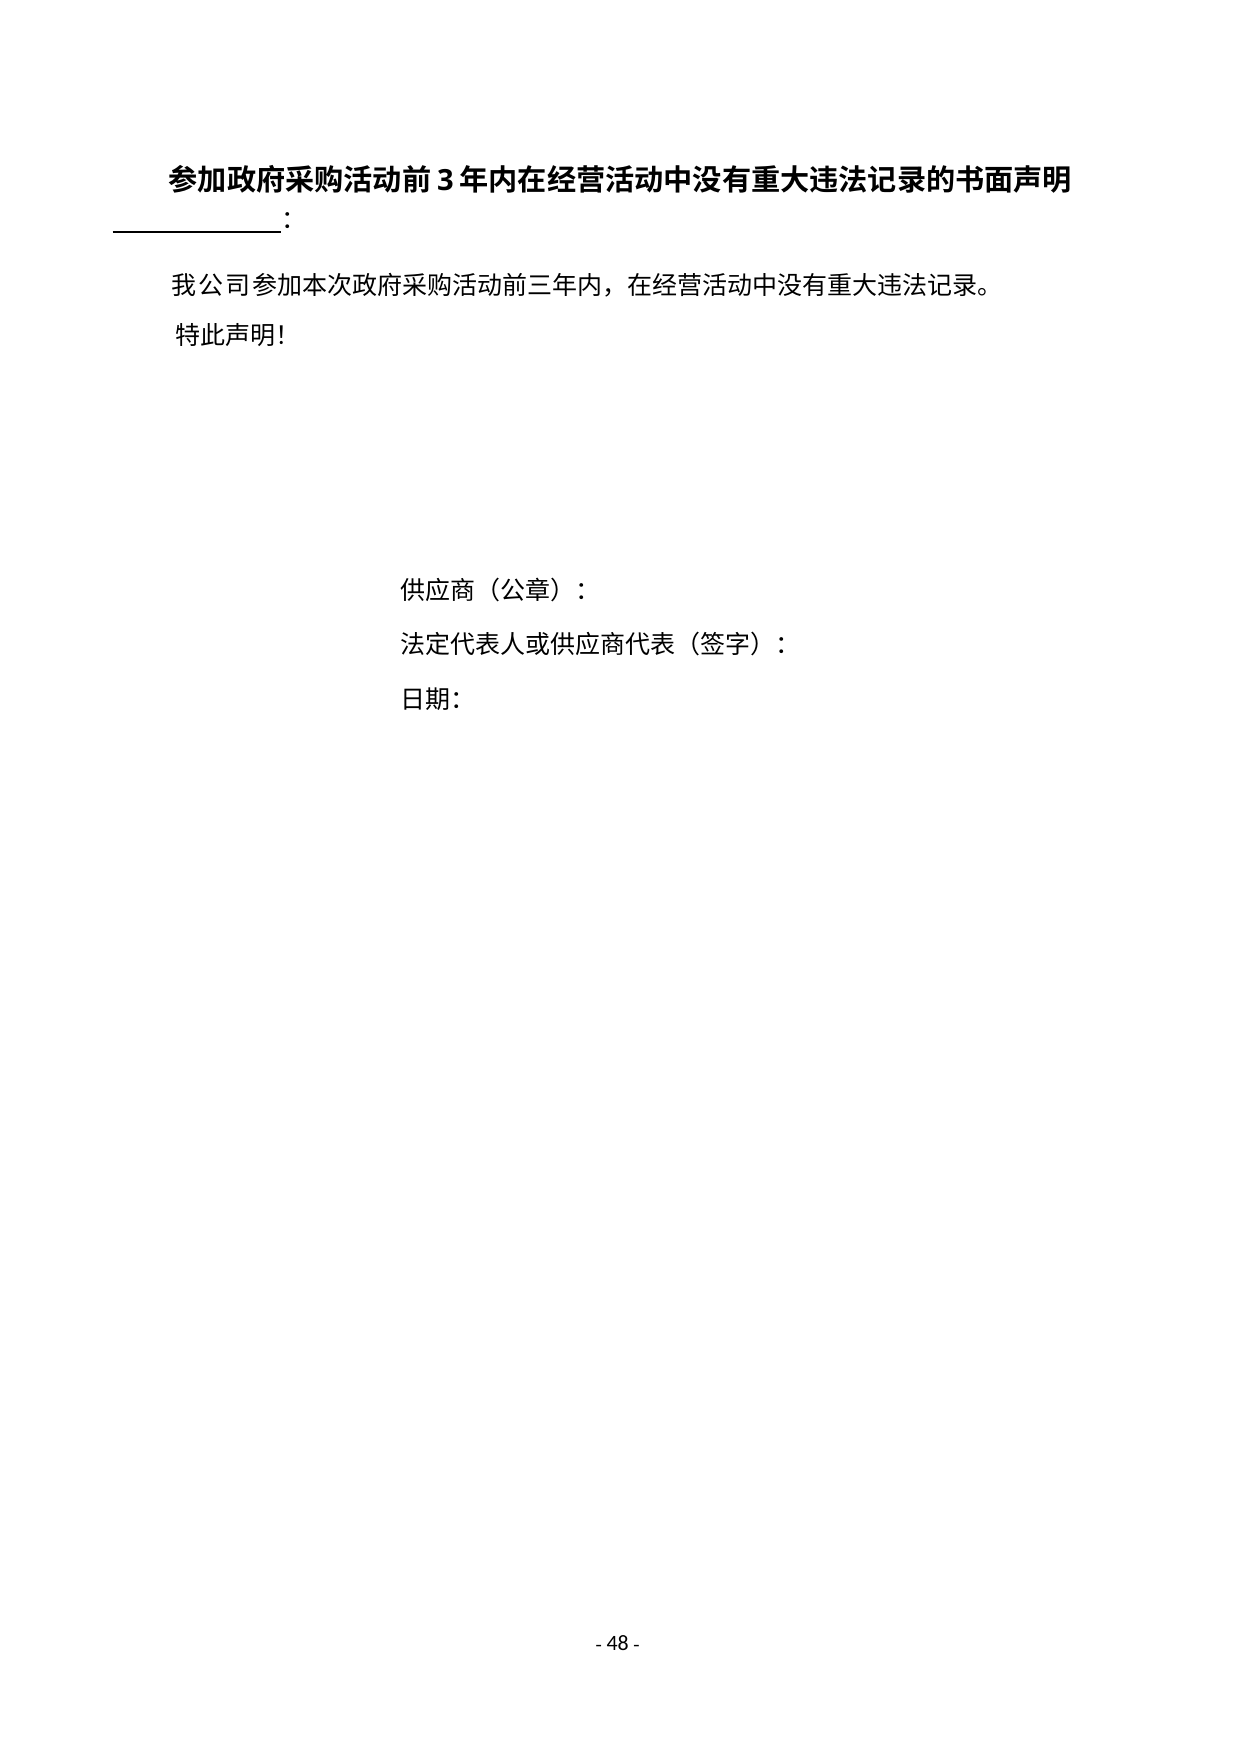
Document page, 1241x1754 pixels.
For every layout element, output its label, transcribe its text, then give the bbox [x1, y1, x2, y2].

text 参加政府采购活动前3年内在经营活动中没有重大违法记录的书面声明 [112, 150, 1128, 200]
text ： [112, 200, 1128, 236]
text 特此声明！ [112, 304, 1128, 354]
text 我公司参加本次政府采购活动前三年内，在经营活动中没有重大违法记录。 [112, 254, 1128, 304]
text 供应商（公章）： [112, 570, 1128, 607]
text 日期： [112, 679, 1128, 715]
text 法定代表人或供应商代表（签字）： [112, 625, 1128, 661]
